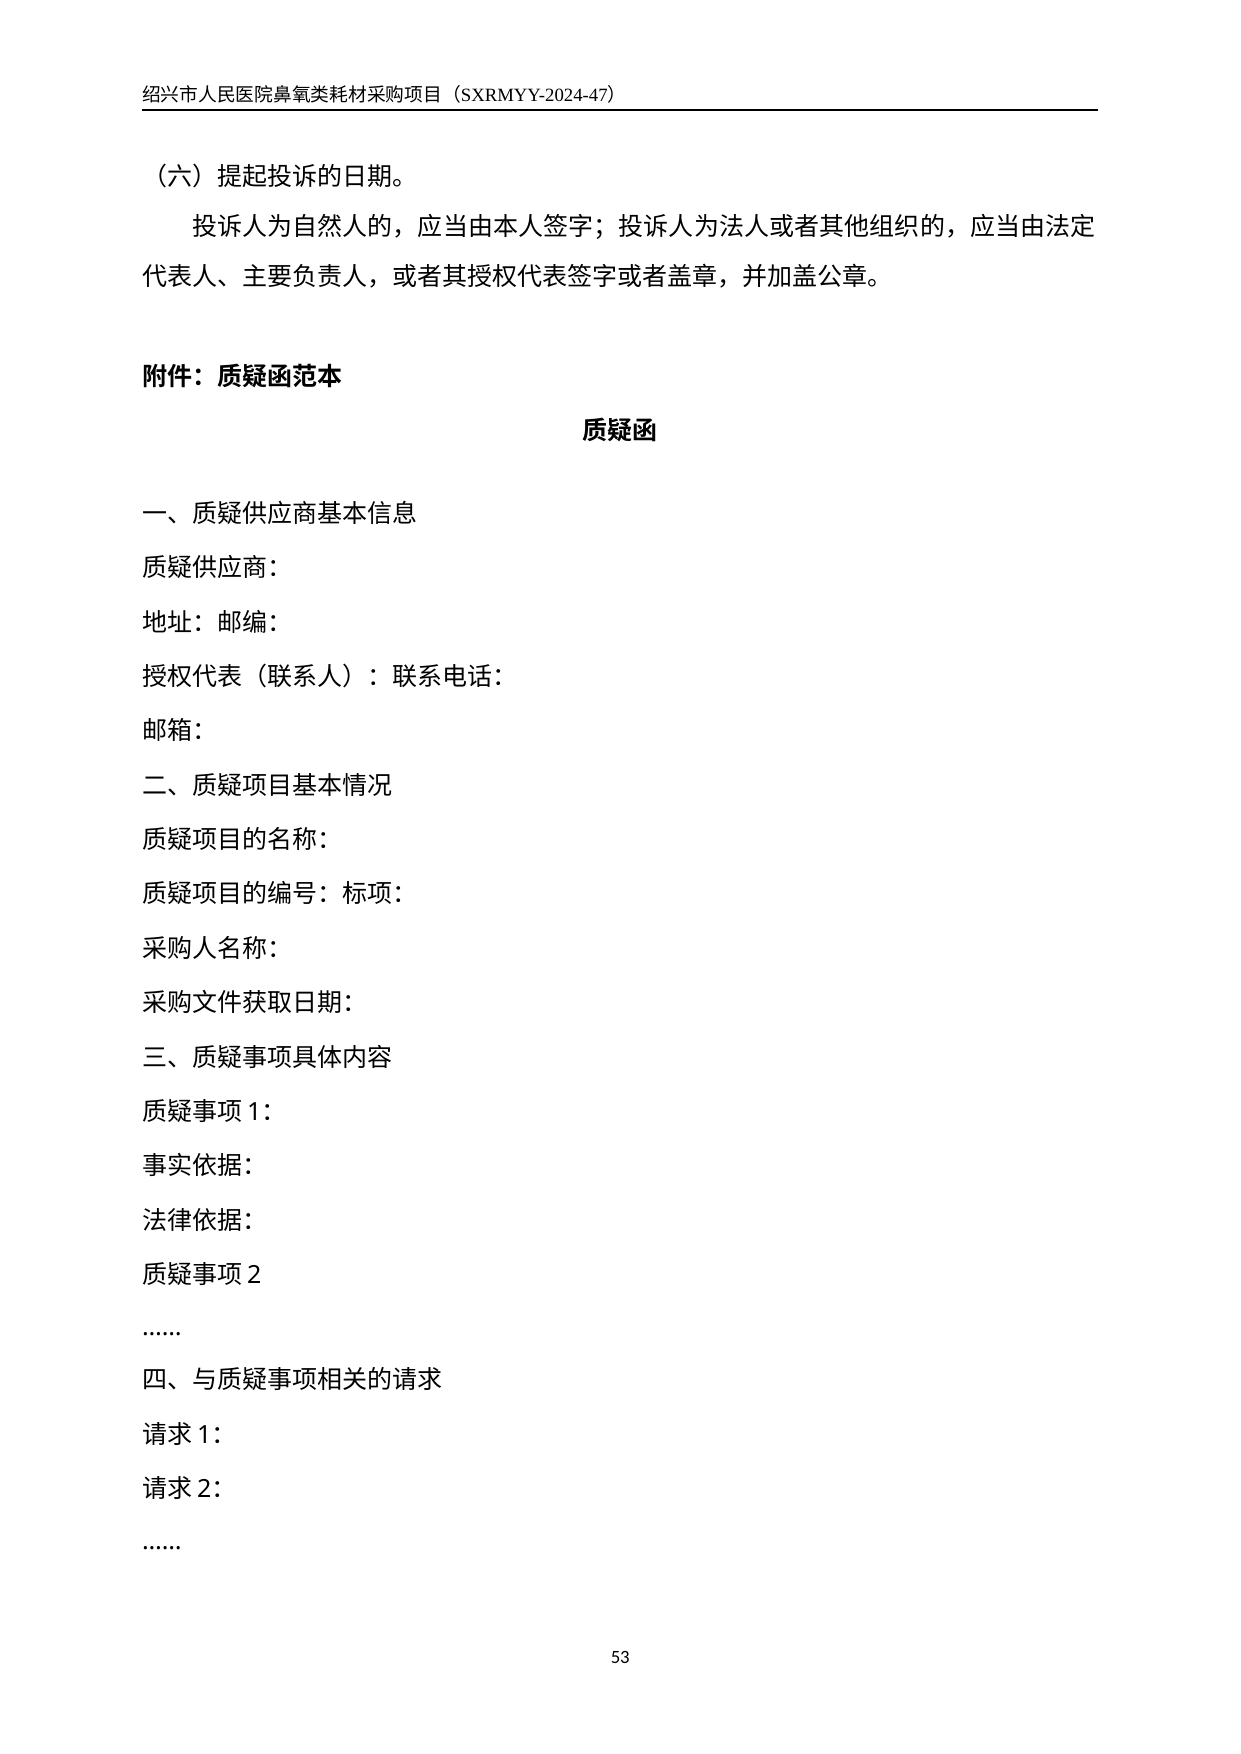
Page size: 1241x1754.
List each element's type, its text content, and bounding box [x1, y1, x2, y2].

text 质疑事项1： [142, 1091, 1098, 1128]
text 授权代表（联系人）：联系电话： [142, 656, 1098, 693]
text …… [142, 1309, 1098, 1343]
text 请求1： [142, 1414, 1098, 1451]
text 质疑项目的名称： [142, 819, 1098, 856]
text 四、与质疑事项相关的请求 [142, 1360, 1098, 1396]
text 事实依据： [142, 1146, 1098, 1182]
text 质疑供应商： [142, 548, 1098, 584]
text 采购人名称： [142, 928, 1098, 964]
text 投诉人为自然人的，应当由本人签字；投诉人为法人或者其他组织的，应当由法定代表人、主要负责人，或者其授权代表签字或者盖章，并加盖公章。 [142, 196, 1098, 296]
text 请求2： [142, 1469, 1098, 1505]
text 采购文件获取日期： [142, 983, 1098, 1019]
text 质疑事项2 [142, 1254, 1098, 1291]
text 质疑函 [142, 396, 1098, 461]
text 质疑项目的编号：标项： [142, 874, 1098, 910]
text （六）提起投诉的日期。 [142, 146, 1098, 196]
text 附件：质疑函范本 [142, 346, 1098, 396]
text 法律依据： [142, 1200, 1098, 1236]
text 一、质疑供应商基本信息 [142, 493, 1098, 529]
text 地址：邮编： [142, 602, 1098, 638]
text 邮箱： [142, 711, 1098, 747]
text …… [142, 1523, 1098, 1557]
text 二、质疑项目基本情况 [142, 765, 1098, 801]
text 三、质疑事项具体内容 [142, 1037, 1098, 1073]
